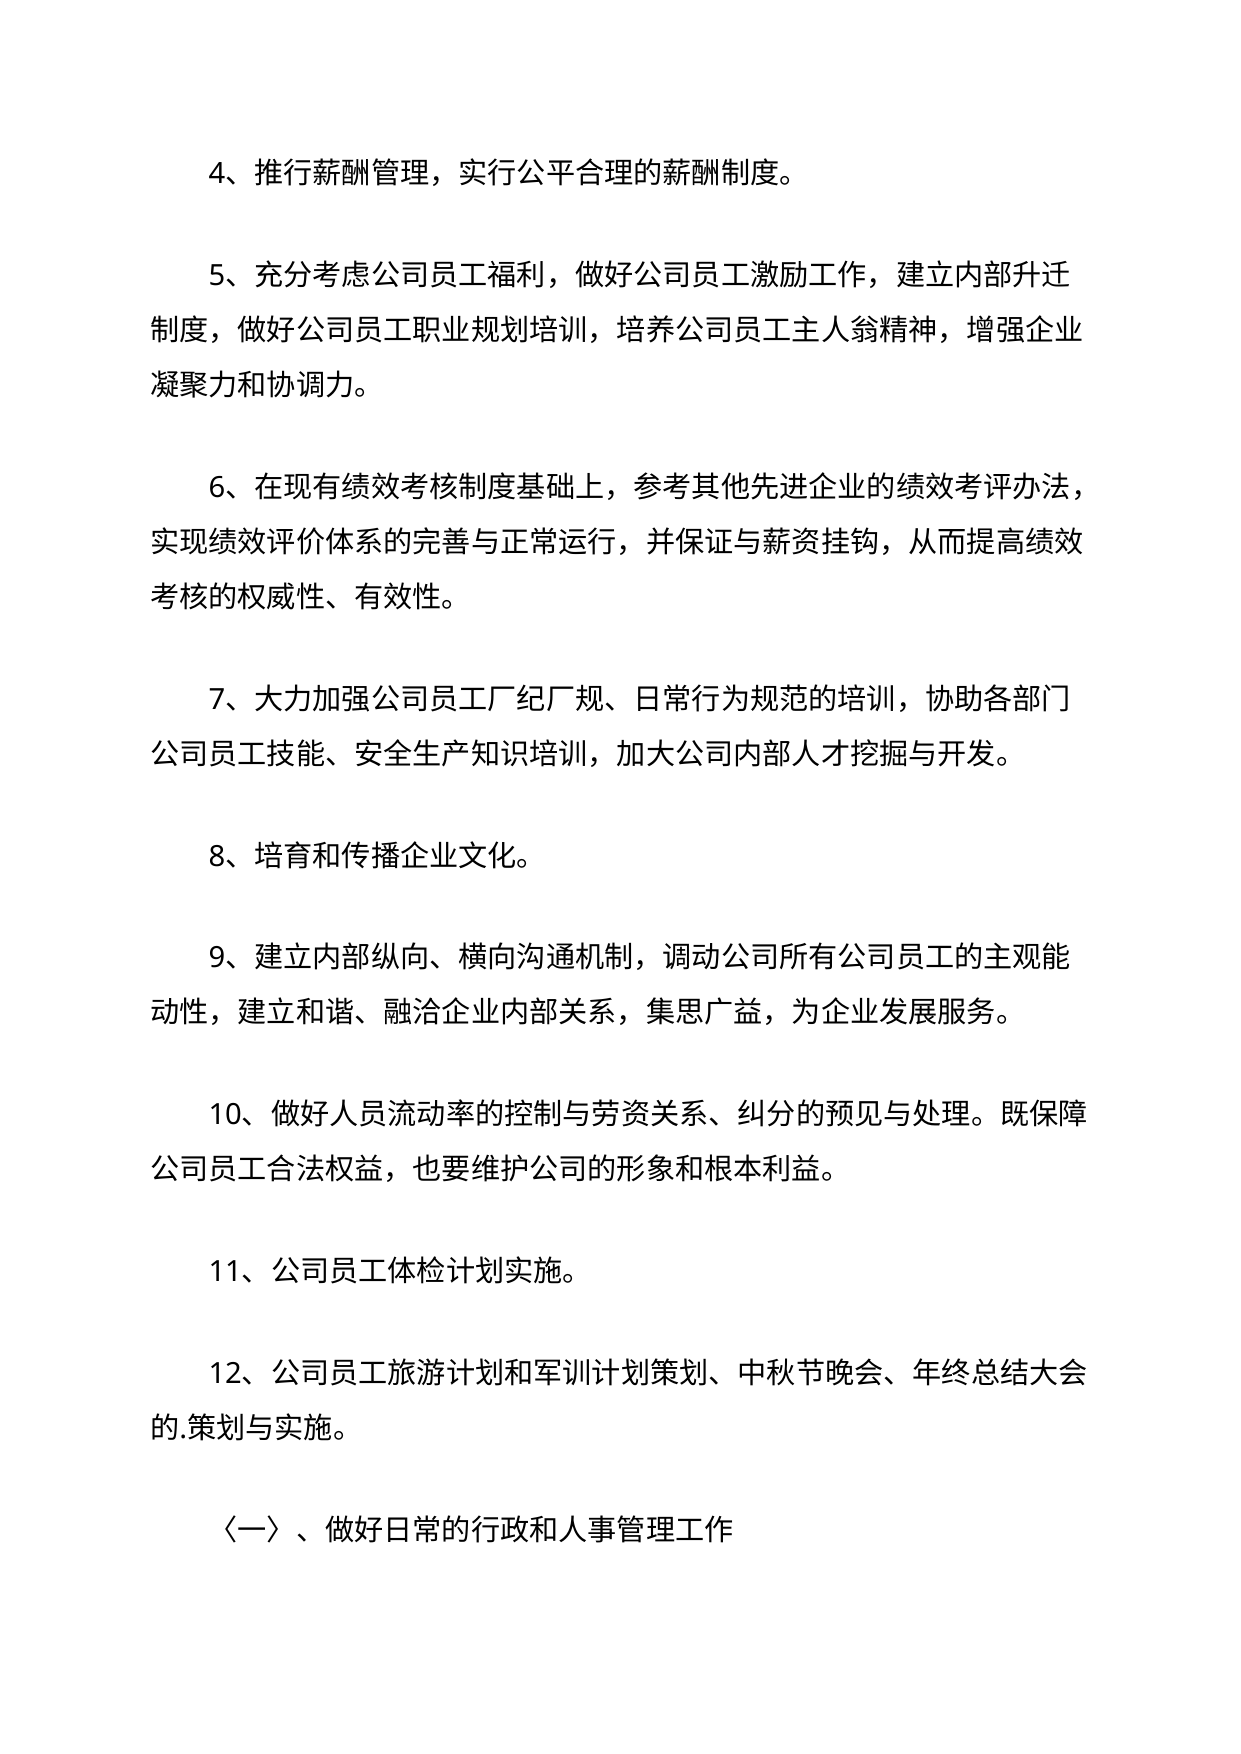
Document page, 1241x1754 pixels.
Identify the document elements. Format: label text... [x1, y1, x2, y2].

text 7、大力加强公司员工厂纪厂规、日常行为规范的培训，协助各部门公司员工技能、安全生产知识培训，加大公司内部人才挖掘与开发。 [150, 675, 1090, 773]
text 12、公司员工旅游计划和军训计划策划、中秋节晚会、年终总结大会的.策划与实施。 [150, 1349, 1090, 1447]
text 〈一〉、做好日常的行政和人事管理工作 [150, 1507, 1090, 1549]
text 11、公司员工体检计划实施。 [150, 1248, 1090, 1290]
text 6、在现有绩效考核制度基础上，参考其他先进企业的绩效考评办法，实现绩效评价体系的完善与正常运行，并保证与薪资挂钩，从而提高绩效考核的权威性、有效性。 [150, 464, 1090, 616]
text 5、充分考虑公司员工福利，做好公司员工激励工作，建立内部升迁制度，做好公司员工职业规划培训，培养公司员工主人翁精神，增强企业凝聚力和协调力。 [150, 252, 1090, 404]
text 8、培育和传播企业文化。 [150, 832, 1090, 874]
text 9、建立内部纵向、横向沟通机制，调动公司所有公司员工的主观能动性，建立和谐、融洽企业内部关系，集思广益，为企业发展服务。 [150, 934, 1090, 1031]
text 4、推行薪酬管理，实行公平合理的薪酬制度。 [150, 150, 1090, 192]
text 10、做好人员流动率的控制与劳资关系、纠分的预见与处理。既保障公司员工合法权益，也要维护公司的形象和根本利益。 [150, 1091, 1090, 1188]
